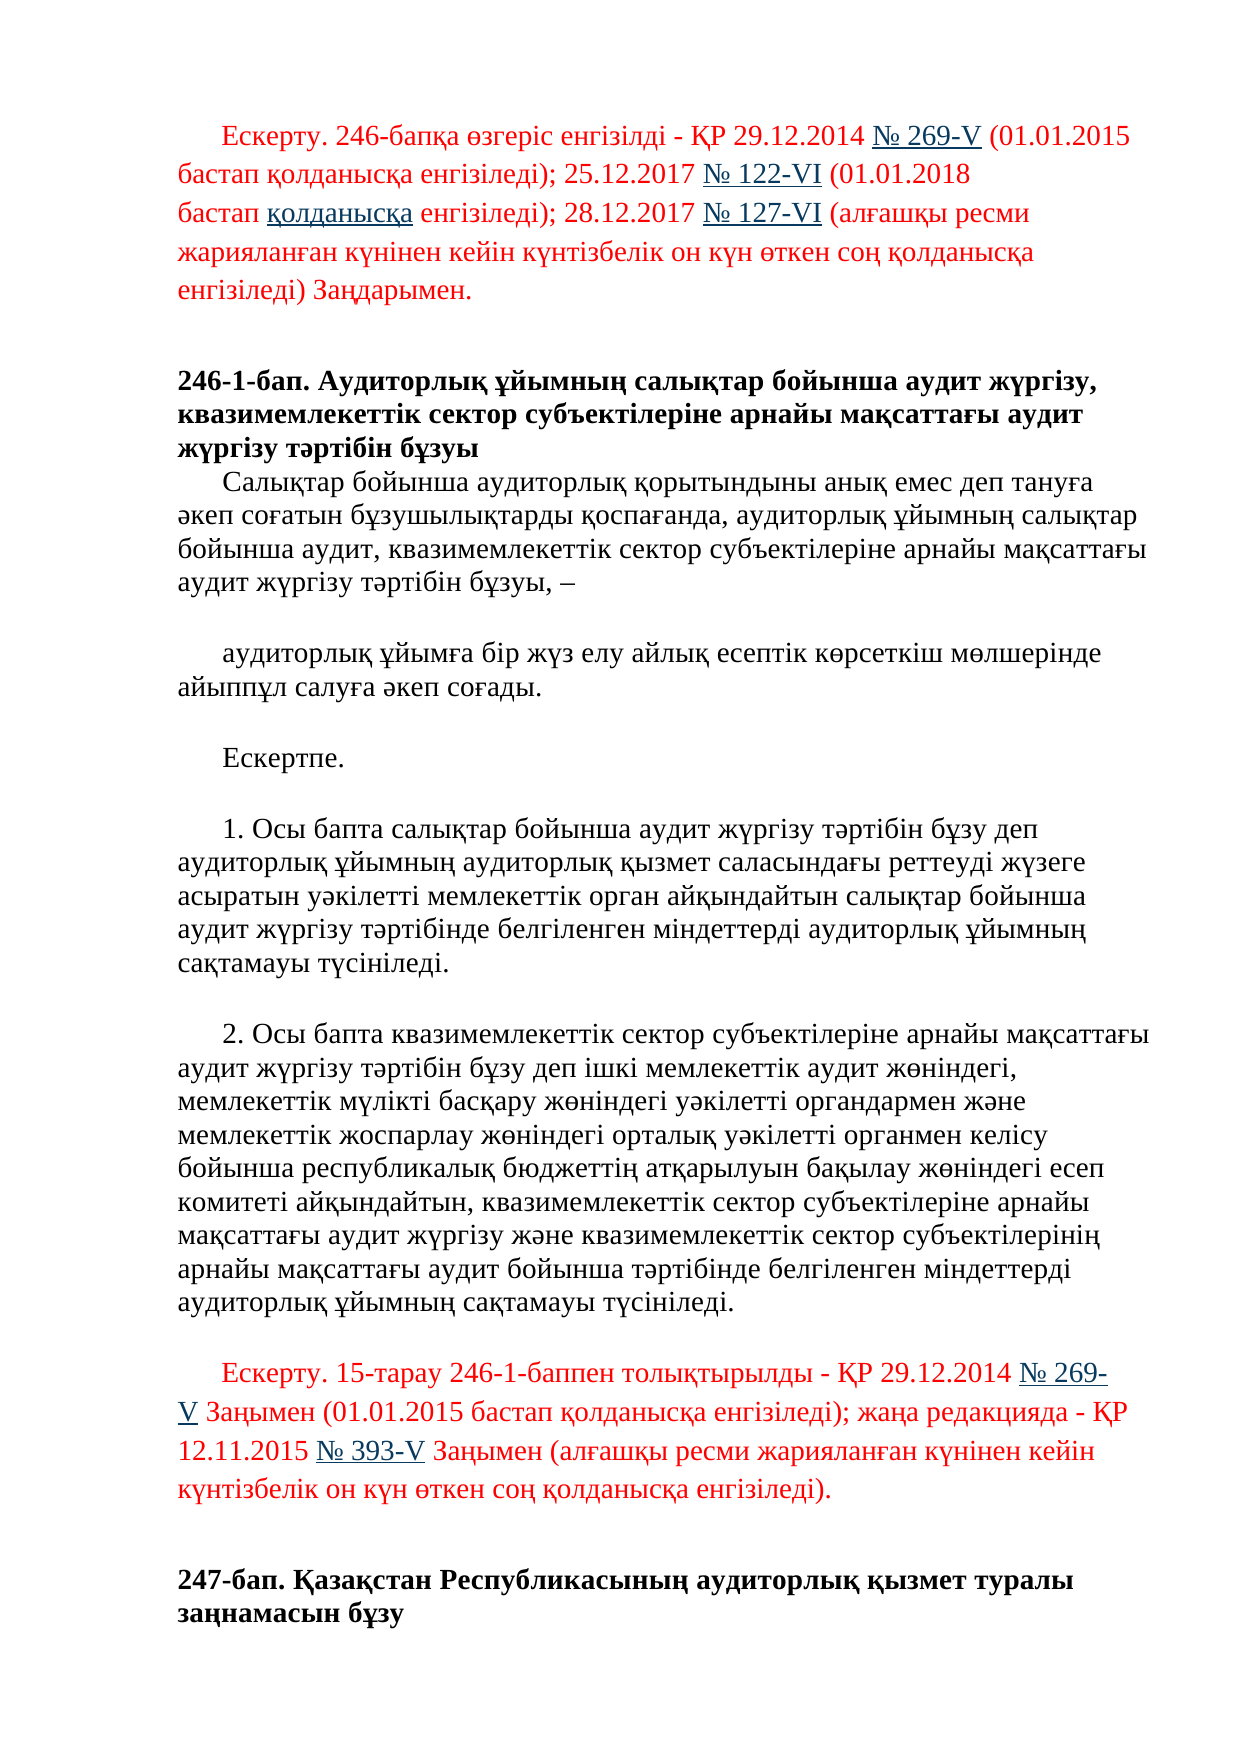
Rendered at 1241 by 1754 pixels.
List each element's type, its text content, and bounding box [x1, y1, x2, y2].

text 246-1-бап. Аудиторлық ұйымның салықтар бойынша аудит жүргізу, квазимемлекеттік сектор субъектілеріне арнайы мақсаттағы аудит жүргізу тәртібін бұзуы [177, 363, 1152, 464]
text Ескерту. 15-тарау 246-1-баппен толықтырылды - ҚР 29.12.2014 № 269-V Заңымен (01.01.2015 бастап қолданысқа енгізіледі); жаңа редакцияда - ҚР 12.11.2015 № 393-V Заңымен (алғашқы ресми жарияланған күнінен кейін күнтізбелік он күн өткен соң қолданысқа енгізіледі). [177, 1356, 1152, 1537]
text Ескерту. 246-бапқа өзгеріс енгізілді - ҚР 29.12.2014 № 269-V (01.01.2015 бастап қолданысқа енгізіледі); 25.12.2017 № 122-VI (01.01.2018 бастап қолданысқа енгізіледі); 28.12.2017 № 127-VI (алғашқы ресми жарияланған күнінен кейін күнтізбелік он күн өткен соң қолданысқа енгізіледі) Заңдарымен. [177, 118, 1152, 338]
text аудиторлық ұйымға бір жүз елу айлық есептік көрсеткіш мөлшерінде айыппұл салуға әкеп соғады. [177, 635, 1152, 702]
text Салықтар бойынша аудиторлық қорытындыны анық емес деп тануға әкеп соғатын бұзушылықтарды қоспағанда, аудиторлық ұйымның салықтар бойынша аудит, квазимемлекеттік сектор субъектілеріне арнайы мақсаттағы аудит жүргізу тәртібін бұзуы, – [177, 464, 1152, 598]
text 247-бап. Қазақстан Республикасының аудиторлық қызмет туралы заңнамасын бұзу [177, 1562, 1152, 1629]
text Ескертпе. [177, 740, 1152, 773]
text 2. Осы бапта квазимемлекеттік сектор субъектілеріне арнайы мақсаттағы аудит жүргізу тәртібін бұзу деп ішкі мемлекеттік аудит жөніндегі, мемлекеттік мүлікті басқару жөніндегі уәкілетті органдармен және мемлекеттік жоспарлау жөніндегі орталық уәкілетті органмен келісу бойынша республикалық бюджеттің атқарылуын бақылау жөніндегі есеп комитеті айқындайтын, квазимемлекеттік сектор субъектілеріне арнайы мақсаттағы аудит жүргізу және квазимемлекеттік сектор субъектілерінің арнайы мақсаттағы аудит бойынша тәртібінде белгіленген міндеттерді аудиторлық ұйымның сақтамауы түсініледі. [177, 1016, 1152, 1318]
text 1. Осы бапта салықтар бойынша аудит жүргізу тәртібін бұзу деп аудиторлық ұйымның аудиторлық қызмет саласындағы реттеуді жүзеге асыратын уәкілетті мемлекеттік орган айқындайтын салықтар бойынша аудит жүргізу тәртібінде белгіленген міндеттерді аудиторлық ұйымның сақтамауы түсініледі. [177, 811, 1152, 979]
